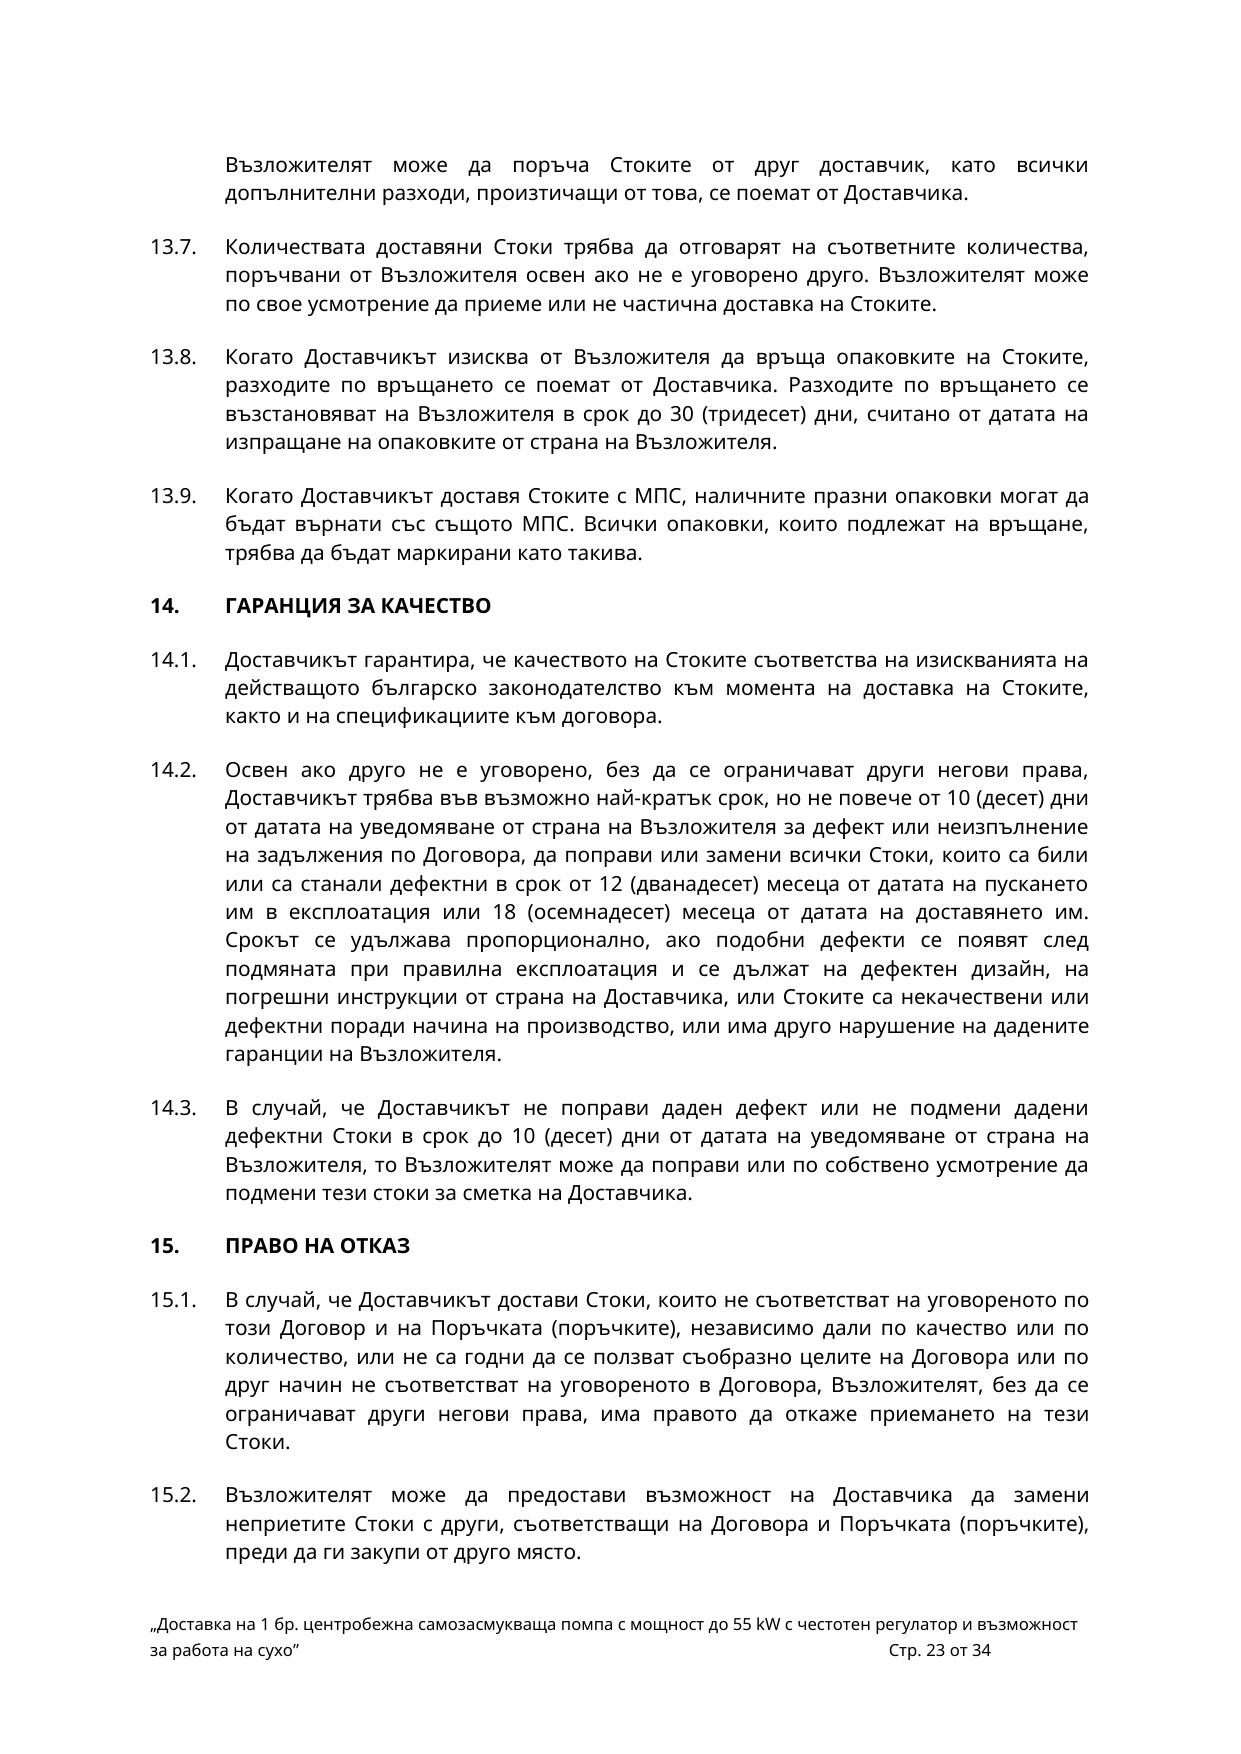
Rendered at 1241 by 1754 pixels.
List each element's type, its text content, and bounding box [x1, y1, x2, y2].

list Възложителят може да предостави възможност на Доставчика да замени неприетите Стоки с други, съответстващи на Договора и Поръчката (поръчките), преди да ги закупи от друго място. [150, 1481, 1090, 1566]
list Когато Доставчикът изисква от Възложителя да връща опаковките на Стоките, разходите по връщането се поемат от Доставчика. Разходите по връщането се възстановяват на Възложителя в срок до 30 (тридесет) дни, считано от датата на изпращане на опаковките от страна на Възложителя. [150, 342, 1090, 456]
list Освен ако друго не е уговорено, без да се ограничават други негови права, Доставчикът трябва във възможно най-кратък срок, но не повече от 10 (десет) дни от датата на уведомяване от страна на Възложителя за дефект или неизпълнение на задължения по Договора, да поправи или замени всички Стоки, които са били или са станали дефектни в срок от 12 (дванадесет) месеца от датата на пускането им в експлоатация или 18 (осемнадесет) месеца от датата на доставянето им. Срокът се удължава пропорционално, ако подобни дефекти се появят след подмяната при правилна експлоатация и се дължат на дефектен дизайн, на погрешни инструкции от страна на Доставчика, или Стоките са некачествени или дефектни поради начина на производство, или има друго нарушение на дадените гаранции на Възложителя. [150, 755, 1090, 1068]
list ГАРАНЦИЯ ЗА КАЧЕСТВО [150, 591, 1090, 620]
list Доставчикът гарантира, че качеството на Стоките съответства на изискванията на действащото българско законодателство към момента на доставка на Стоките, както и на спецификациите към договора. [150, 645, 1090, 730]
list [150, 150, 1090, 207]
list ПРАВО НА ОТКАЗ [150, 1232, 1090, 1260]
list В случай, че Доставчикът не поправи даден дефект или не подмени дадени дефектни Стоки в срок до 10 (десет) дни от датата на уведомяване от страна на Възложителя, то Възложителят може да поправи или по собствено усмотрение да подмени тези стоки за сметка на Доставчика. [150, 1093, 1090, 1207]
list Количествата доставяни Стоки трябва да отговарят на съответните количества, поръчвани от Възложителя освен ако не е уговорено друго. Възложителят може по свое усмотрение да приеме или не частична доставка на Стоките. [150, 232, 1090, 317]
list В случай, че Доставчикът достави Стоки, които не съответстват на уговореното по този Договор и на Поръчката (поръчките), независимо дали по качество или по количество, или не са годни да се ползват съобразно целите на Договора или по друг начин не съответстват на уговореното в Договора, Възложителят, без да се ограничават други негови права, има правото да откаже приемането на тези Стоки. [150, 1285, 1090, 1456]
list Когато Доставчикът доставя Стоките с МПС, наличните празни опаковки могат да бъдат върнати със същото МПС. Всички опаковки, които подлежат на връщане, трябва да бъдат маркирани като такива. [150, 481, 1090, 566]
